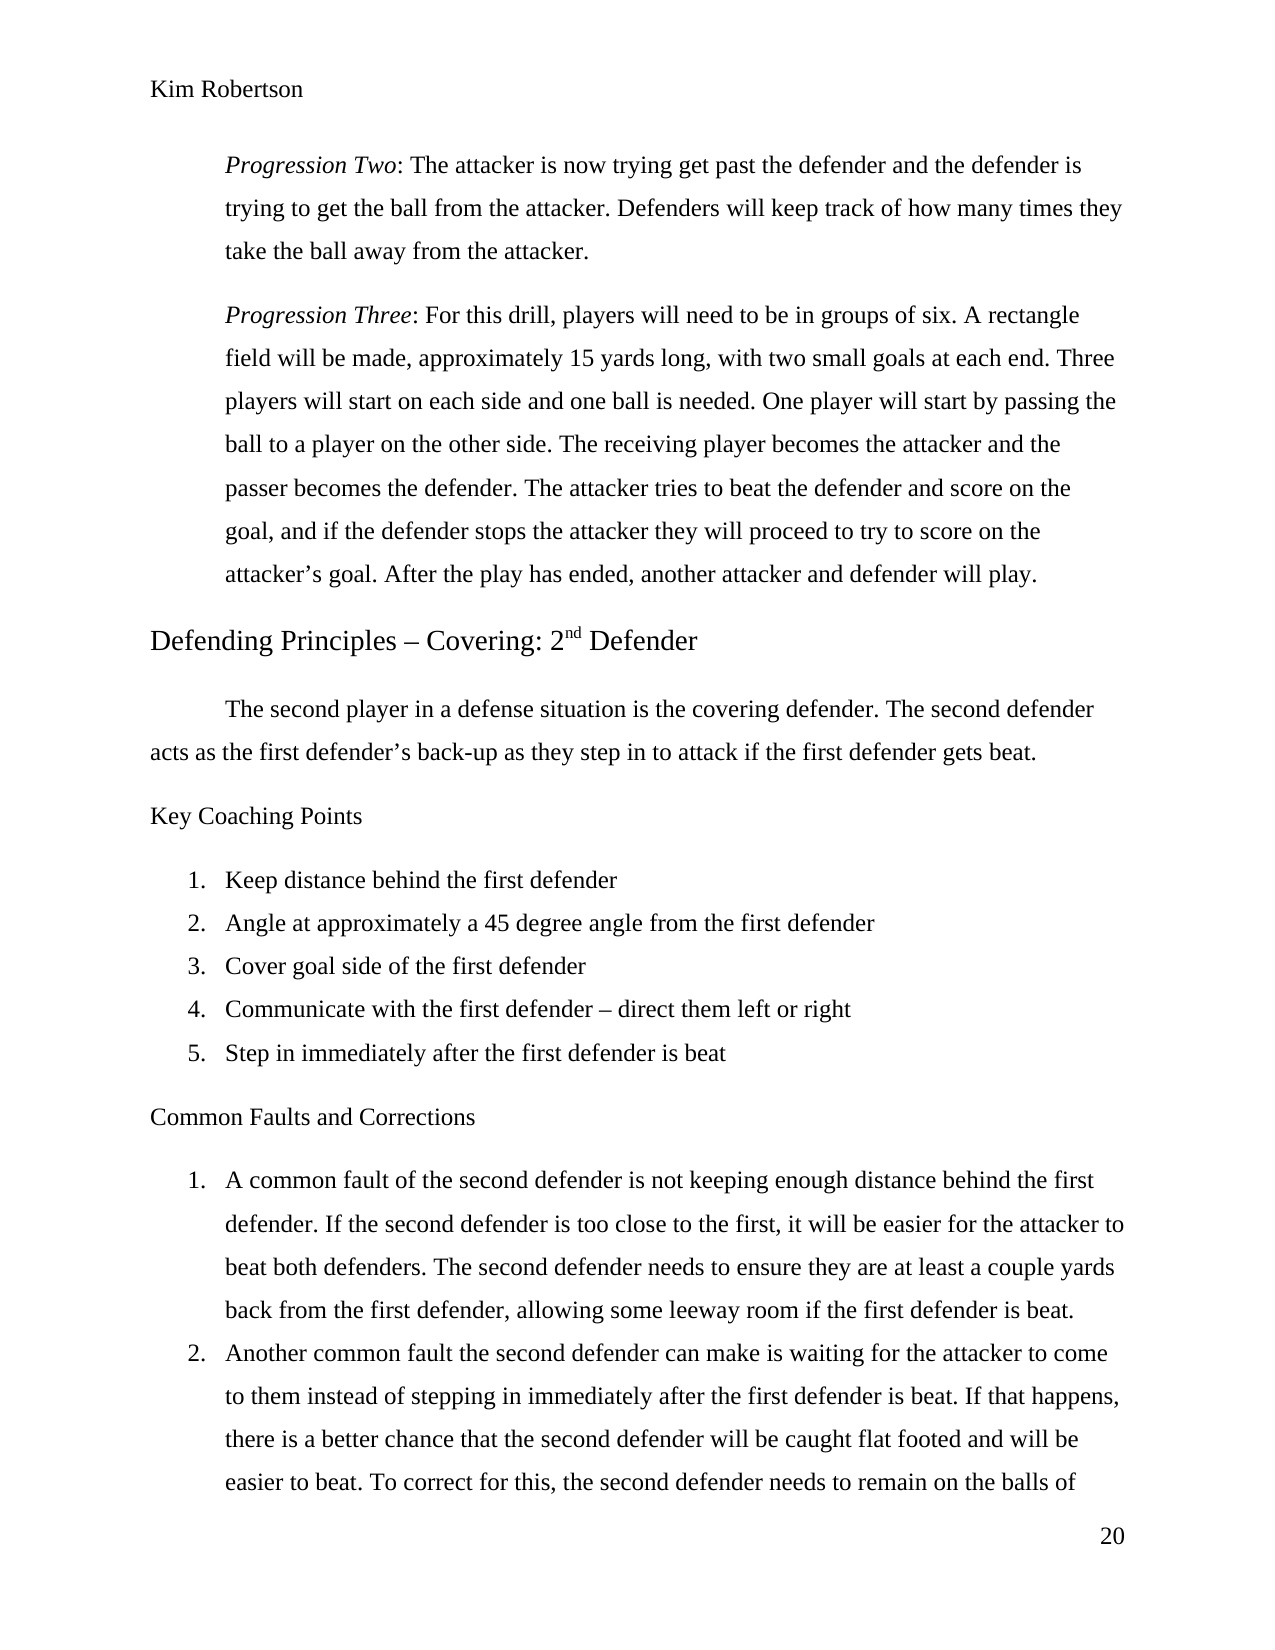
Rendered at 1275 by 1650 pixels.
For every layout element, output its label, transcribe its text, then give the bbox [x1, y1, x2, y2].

text Common Faults and Corrections [150, 1102, 1125, 1130]
list Cover goal side of the first defender [187, 951, 1125, 980]
list Communicate with the first defender – direct them left or right [187, 994, 1125, 1023]
list Step in immediately after the first defender is beat [187, 1038, 1125, 1066]
text Defending Principles – Covering: 2nd Defender [150, 623, 1125, 656]
text Progression Two: The attacker is now trying get past the defender and the defender is trying to get the ball from the attacker. Defenders will keep track of how many times they take the ball away from the attacker. [225, 150, 1125, 265]
list Angle at approximately a 45 degree angle from the first defender [187, 908, 1125, 937]
text Progression Three: For this drill, players will need to be in groups of six. A rectangle field will be made, approximately 15 yards long, with two small goals at each end. Three players will start on each side and one ball is needed. One player will start by passing the ball to a player on the other side. The receiving player becomes the attacker and the passer becomes the defender. The attacker tries to beat the defender and score on the goal, and if the defender stops the attacker they will proceed to try to score on the attacker’s goal. After the play has ended, another attacker and defender will play. [225, 300, 1125, 588]
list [187, 1338, 1125, 1496]
text Key Coaching Points [150, 801, 1125, 830]
list Keep distance behind the first defender [187, 865, 1125, 894]
text The second player in a defense situation is the covering defender. The second defender acts as the first defender’s back-up as they step in to attack if the first defender gets beat. [150, 694, 1125, 766]
list A common fault of the second defender is not keeping enough distance behind the first defender. If the second defender is too close to the first, it will be easier for the attacker to beat both defenders. The second defender needs to ensure they are at least a couple yards back from the first defender, allowing some leeway room if the first defender is beat. [187, 1166, 1125, 1324]
